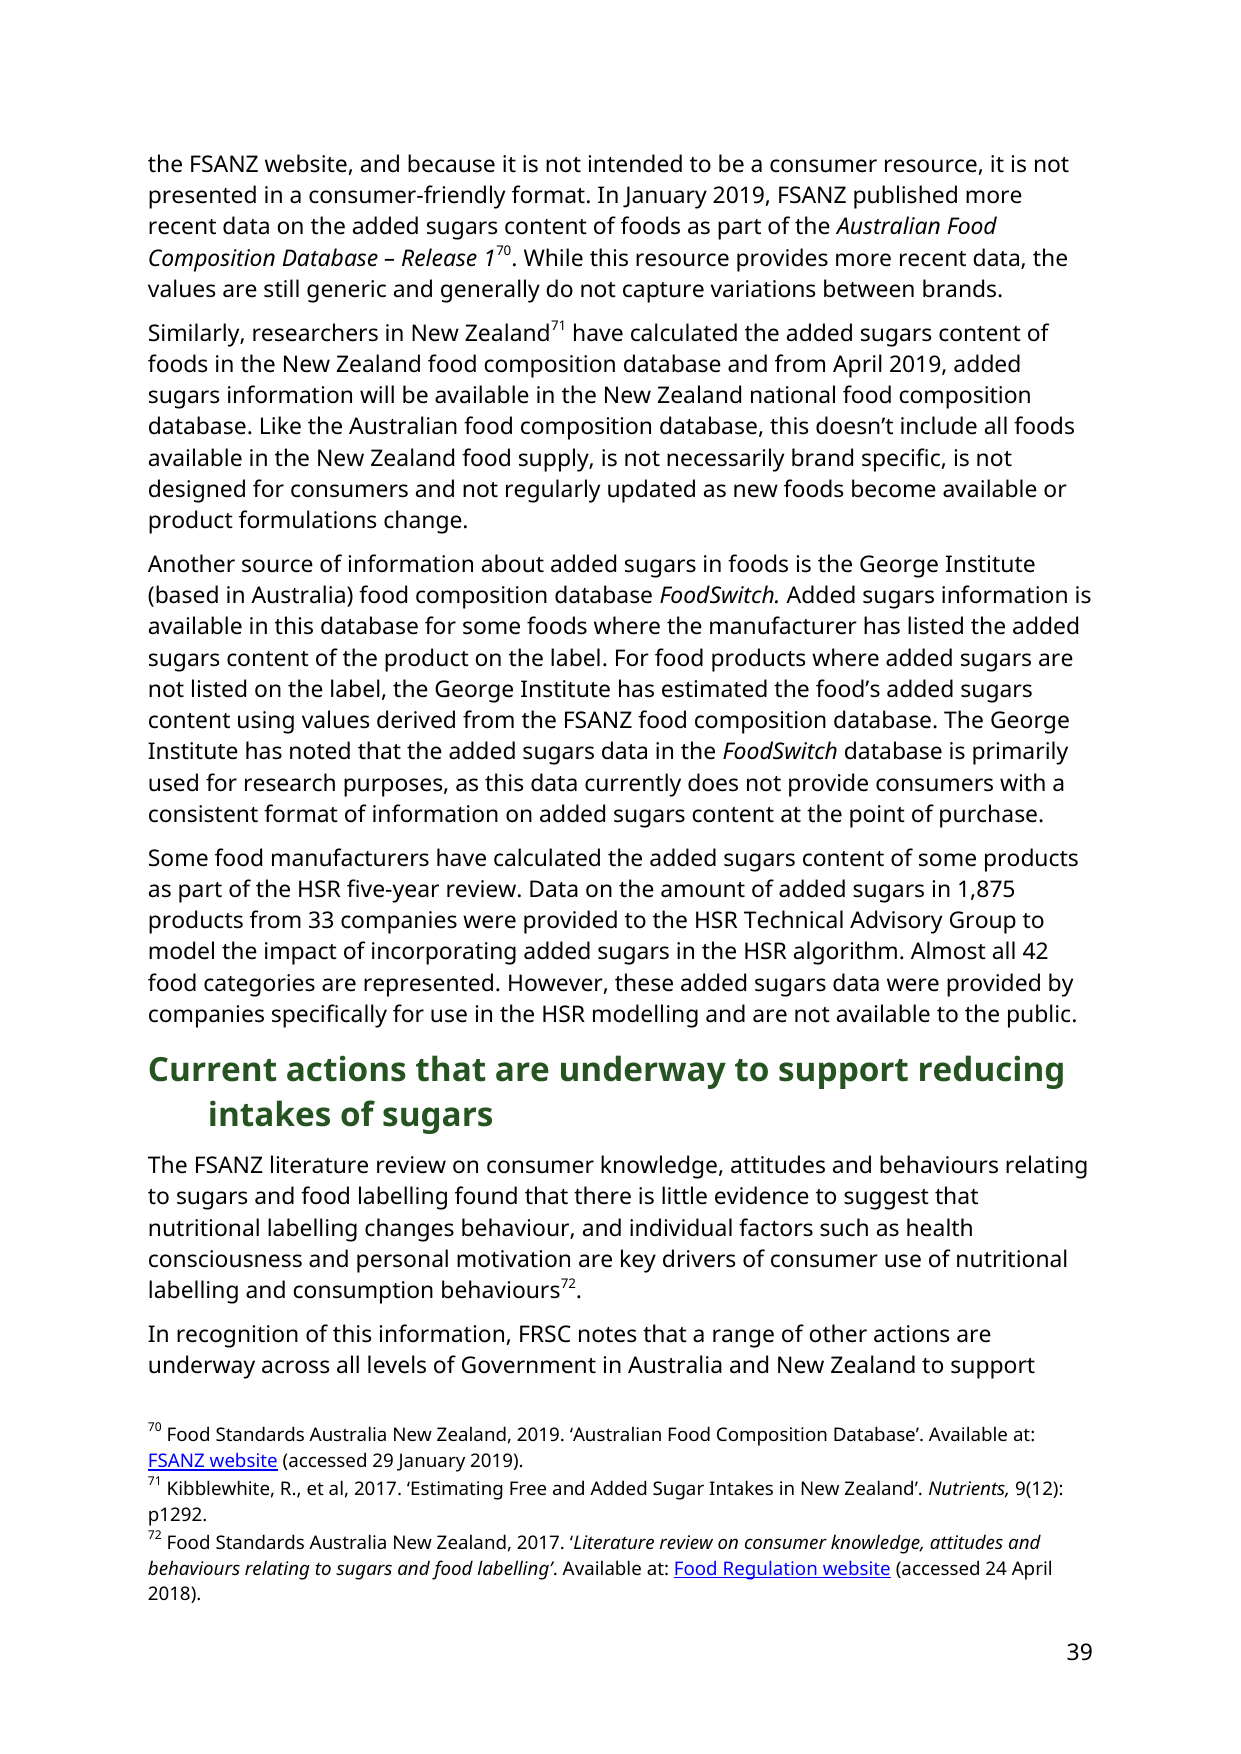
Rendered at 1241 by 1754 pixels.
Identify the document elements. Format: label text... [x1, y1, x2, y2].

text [148, 1318, 1092, 1380]
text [148, 148, 1092, 304]
subtitle Current actions that are underway to support reducing intakes of sugars [148, 1046, 1092, 1136]
text Another source of information about added sugars in foods is the George Institute (based in Australia) food composition database FoodSwitch. Added sugars information is available in this database for some foods where the manufacturer has listed the added sugars content of the product on the label. For food products where added sugars are not listed on the label, the George Institute has estimated the food’s added sugars content using values derived from the FSANZ food composition database. The George Institute has noted that the added sugars data in the FoodSwitch database is primarily used for research purposes, as this data currently does not provide consumers with a consistent format of information on added sugars content at the point of purchase. [148, 548, 1092, 829]
text Similarly, researchers in New Zealand have calculated the added sugars content of foods in the New Zealand food composition database and from April 2019, added sugars information will be available in the New Zealand national food composition database. Like the Australian food composition database, this doesn’t include all foods available in the New Zealand food supply, is not necessarily brand specific, is not designed for consumers and not regularly updated as new foods become available or product formulations change. [148, 316, 1092, 535]
text The FSANZ literature review on consumer knowledge, attitudes and behaviours relating to sugars and food labelling found that there is little evidence to suggest that nutritional labelling changes behaviour, and individual factors such as health consciousness and personal motivation are key drivers of consumer use of nutritional labelling and consumption behaviours. [148, 1149, 1092, 1305]
text Some food manufacturers have calculated the added sugars content of some products as part of the HSR five-year review. Data on the amount of added sugars in 1,875 products from 33 companies were provided to the HSR Technical Advisory Group to model the impact of incorporating added sugars in the HSR algorithm. Almost all 42 food categories are represented. However, these added sugars data were provided by companies specifically for use in the HSR modelling and are not available to the public. [148, 841, 1092, 1029]
